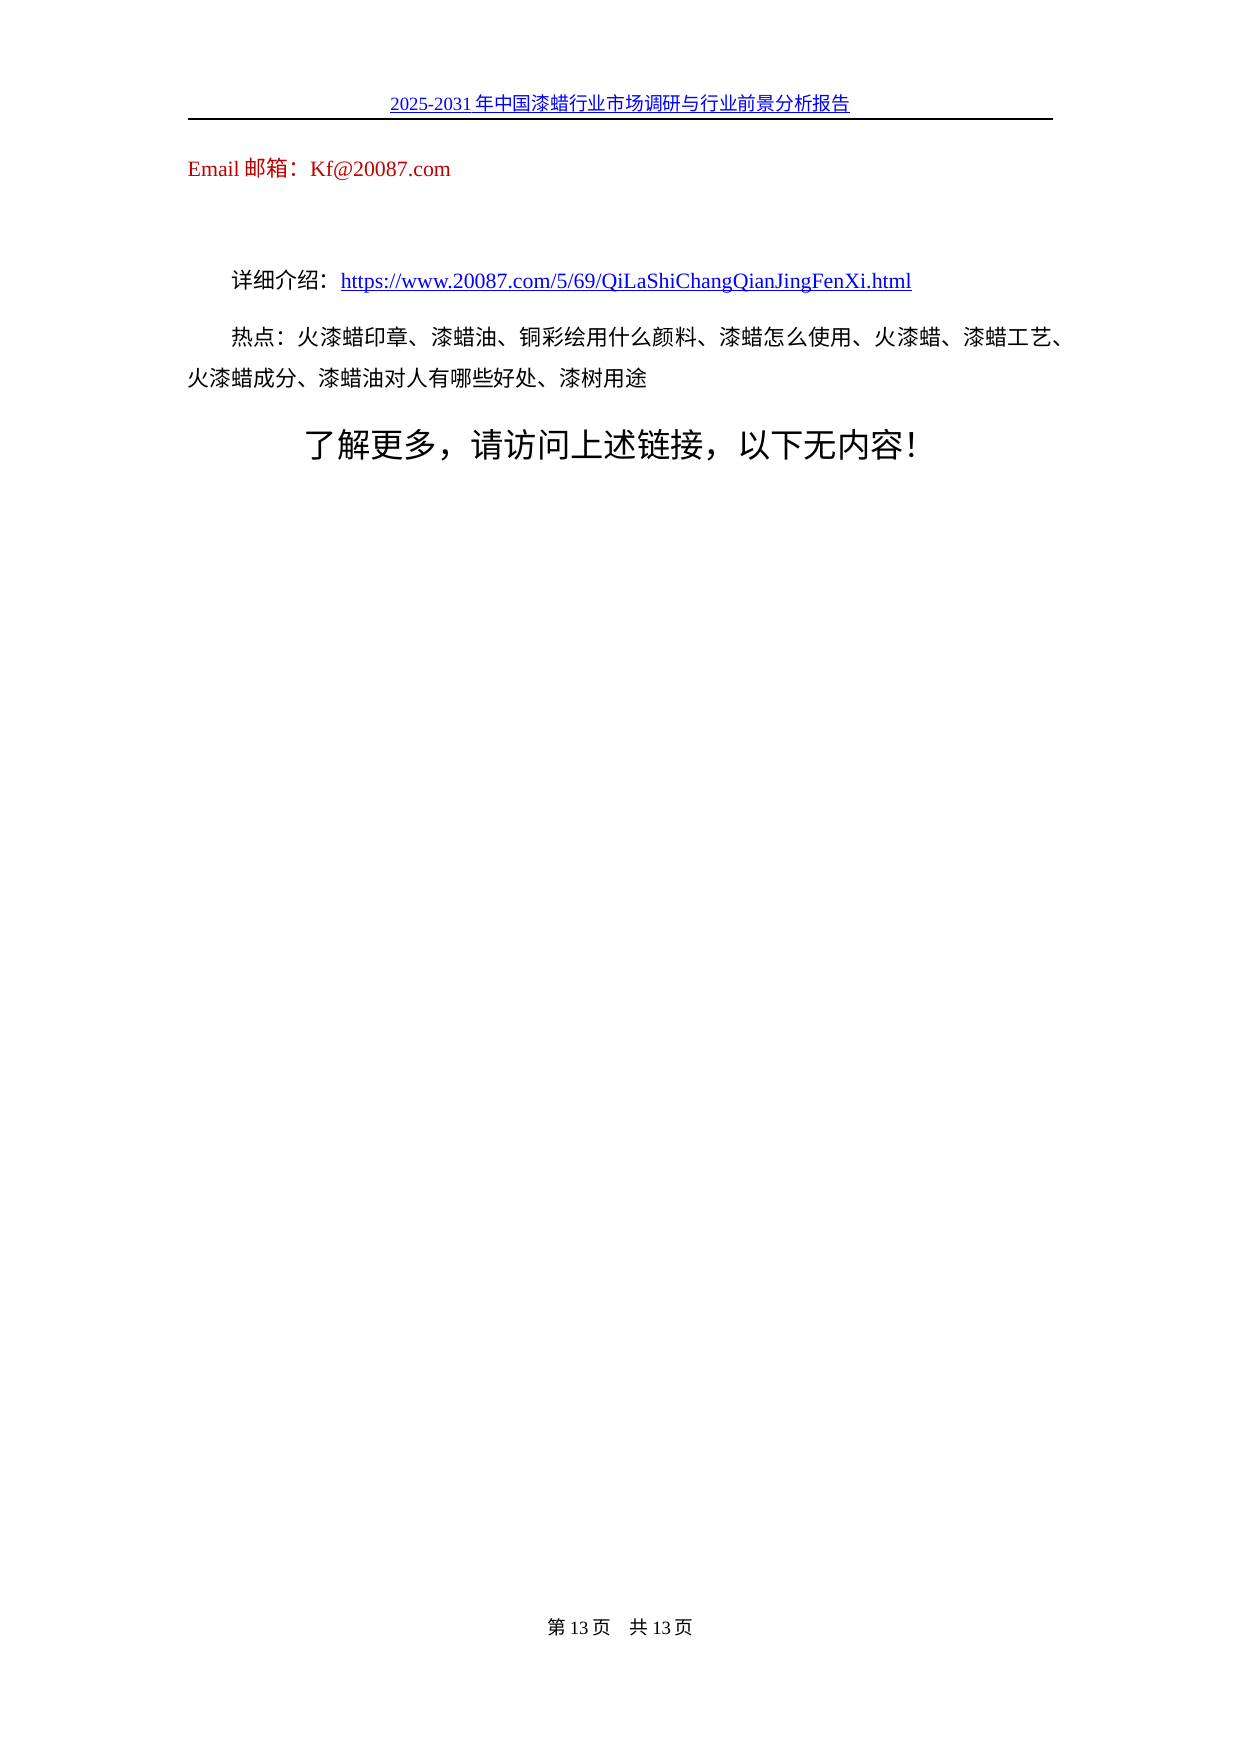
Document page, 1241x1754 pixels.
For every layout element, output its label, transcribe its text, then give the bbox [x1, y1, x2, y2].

text 详细介绍：https://www.20087.com/5/69/QiLaShiChangQianJingFenXi.html [187, 263, 1053, 296]
text Email邮箱：Kf@20087.com [187, 150, 1053, 183]
title 了解更多，请访问上述链接，以下无内容！ [187, 411, 1053, 476]
text 热点：火漆蜡印章、漆蜡油、铜彩绘用什么颜料、漆蜡怎么使用、火漆蜡、漆蜡工艺、火漆蜡成分、漆蜡油对人有哪些好处、漆树用途 [187, 320, 1053, 393]
